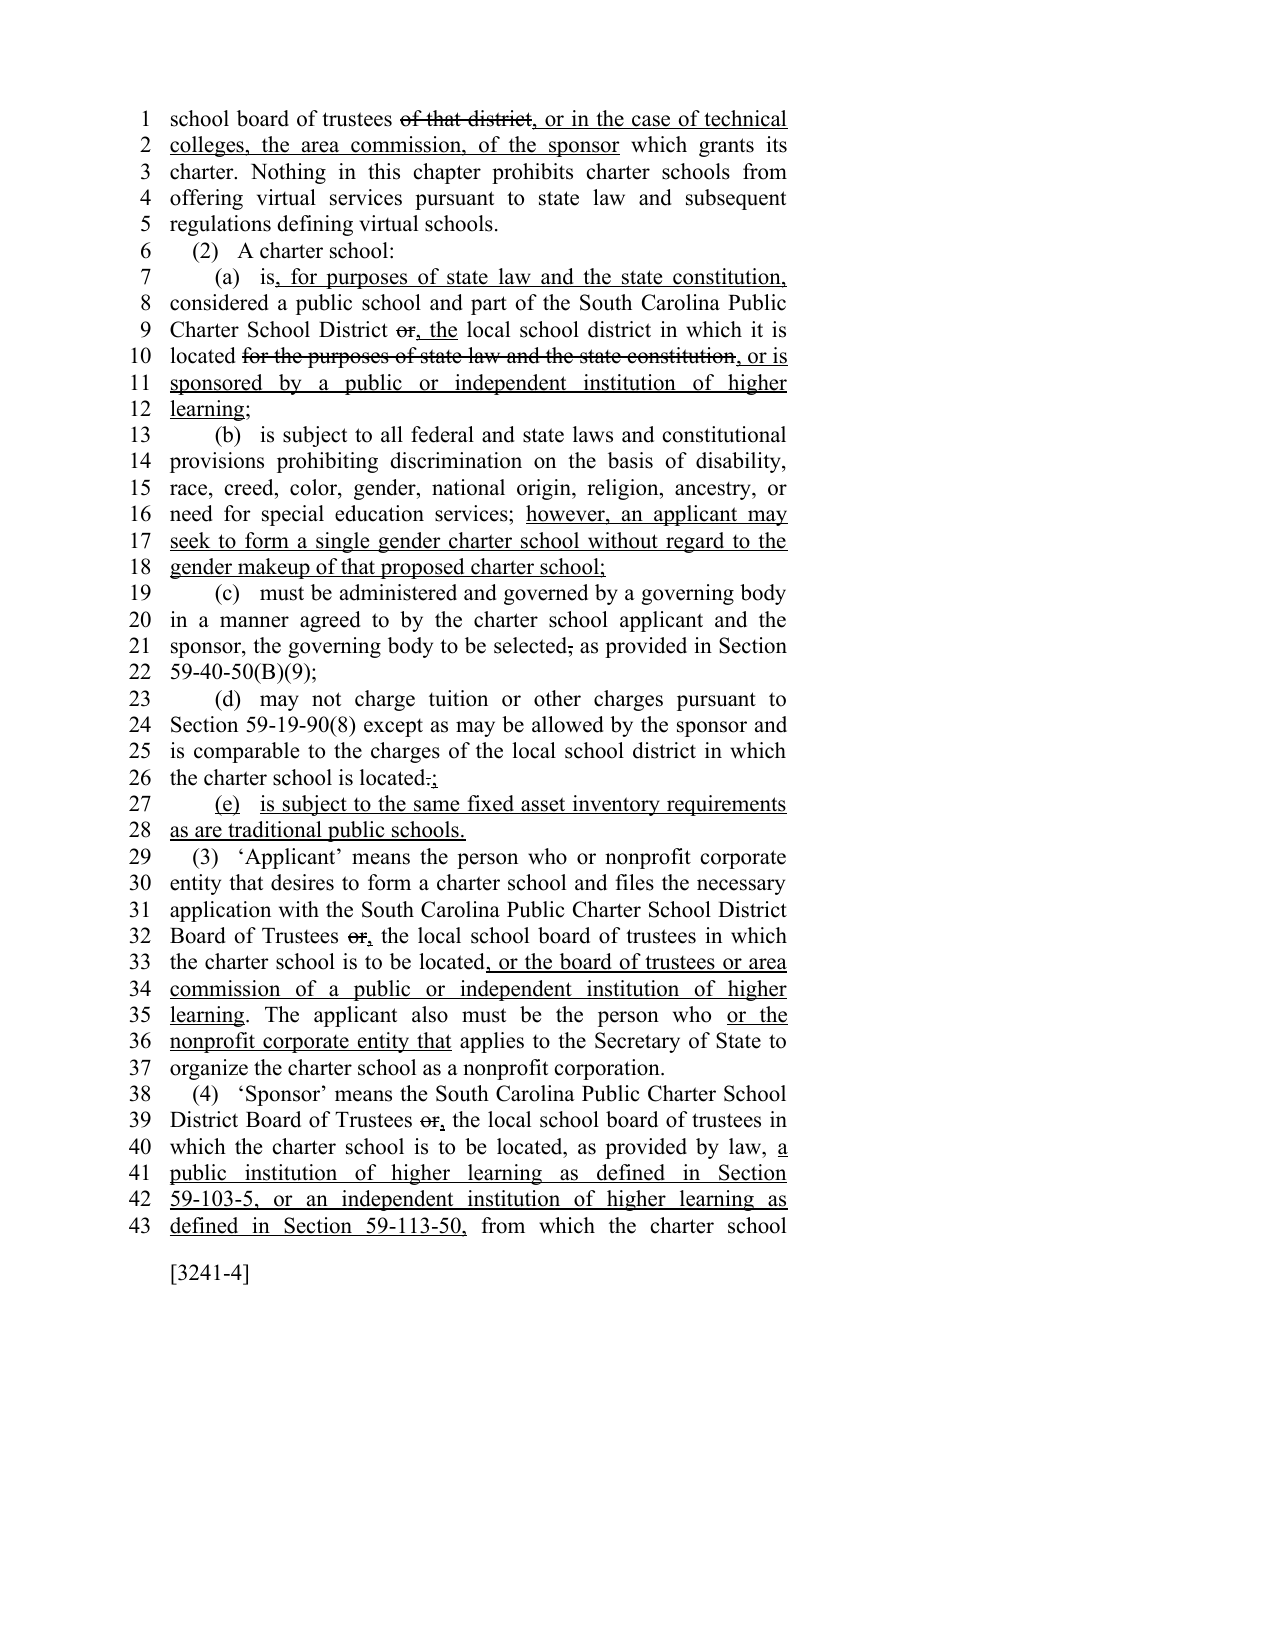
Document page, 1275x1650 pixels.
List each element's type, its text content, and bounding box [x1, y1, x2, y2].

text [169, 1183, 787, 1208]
text (c) must be administered and governed by a governing body in a manner agreed to by the charter school applicant and the sponsor, the governing body to be selected, as provided in Section 59-40-50(B)(9); [169, 579, 787, 685]
text (b) is subject to all federal and state laws and constitutional provisions prohibiting discrimination on the basis of disability, race, creed, color, gender, national origin, religion, ancestry, or need for special education services; however, an applicant may seek to form a single gender charter school without regard to the gender makeup of that proposed charter school; [169, 421, 787, 550]
text (e) is subject to the same fixed asset inventory requirements as are traditional public schools. [169, 790, 787, 843]
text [169, 105, 787, 237]
text (a) is, for purposes of state law and the state constitution, considered a public school and part of the South Carolina Public Charter School District or, the local school district in which it is located for the purposes of state law and the state constitution, or is sponsored by a public or independent institution of higher learning; [169, 263, 787, 391]
text (d) may not charge tuition or other charges pursuant to Section 59-19-90(8) except as may be allowed by the sponsor and is comparable to the charges of the local school district in which the charter school is located.; [169, 685, 787, 790]
text (3) ‘Applicant’ means the person who or nonprofit corporate entity that desires to form a charter school and files the necessary application with the South Carolina Public Charter School District Board of Trustees or, the local school board of trustees in which the charter school is to be located, or the board of trustees or area commission of a public or independent institution of higher learning. The applicant also must be the person who or the nonprofit corporate entity that applies to the Secretary of State to organize the charter school as a nonprofit corporation. [169, 843, 787, 998]
text (3) ‘Applicant’ means the person who or nonprofit corporate entity that desires to form a charter school and files the necessary application with the South Carolina Public Charter School District Board of Trustees or, the local school board of trustees in which the charter school is to be located, or the board of trustees or area commission of a public or independent institution of higher learning. The applicant also must be the person who or the nonprofit corporate entity that applies to the Secretary of State to organize the charter school as a nonprofit corporation. [169, 999, 787, 1080]
text (2) A charter school: [169, 237, 787, 263]
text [169, 1209, 787, 1238]
